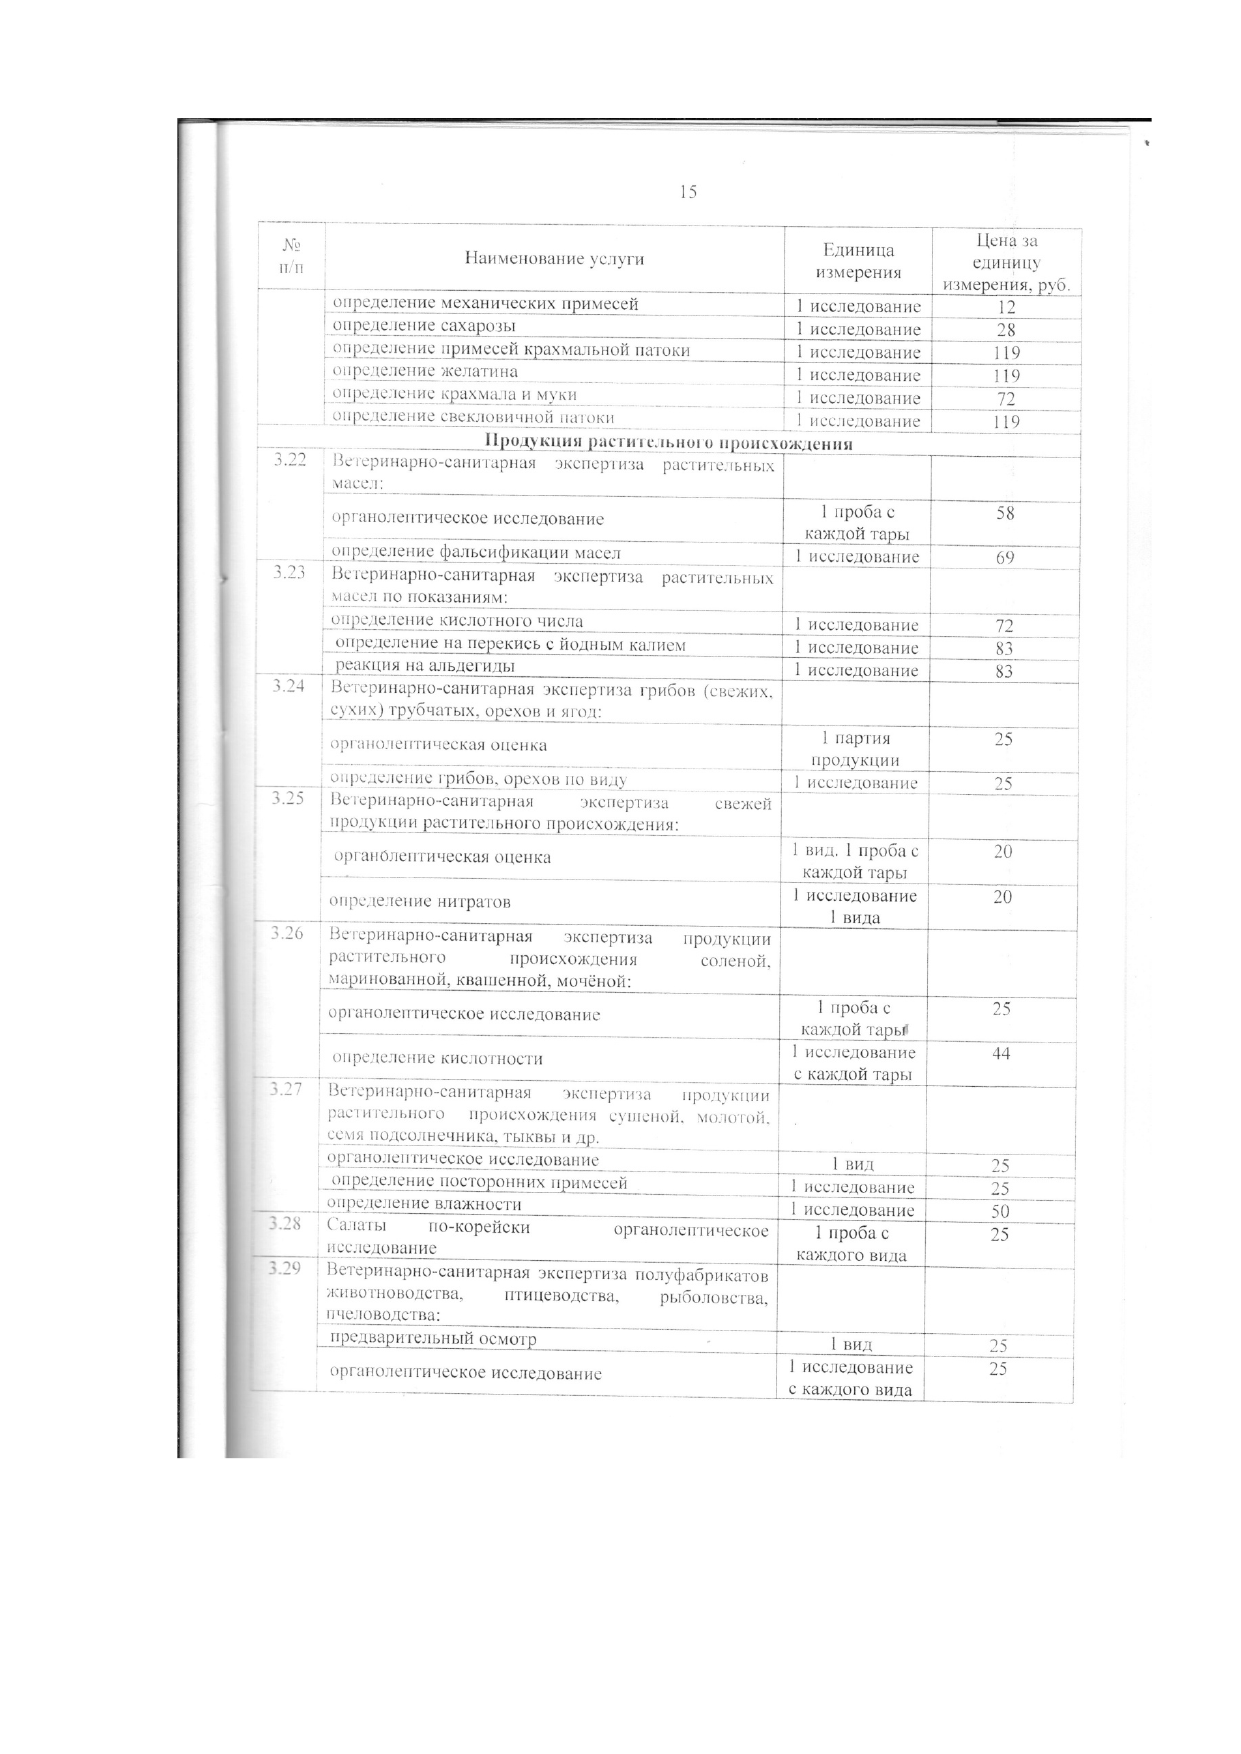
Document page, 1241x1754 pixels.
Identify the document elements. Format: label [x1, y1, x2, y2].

picture [177, 118, 1152, 1459]
